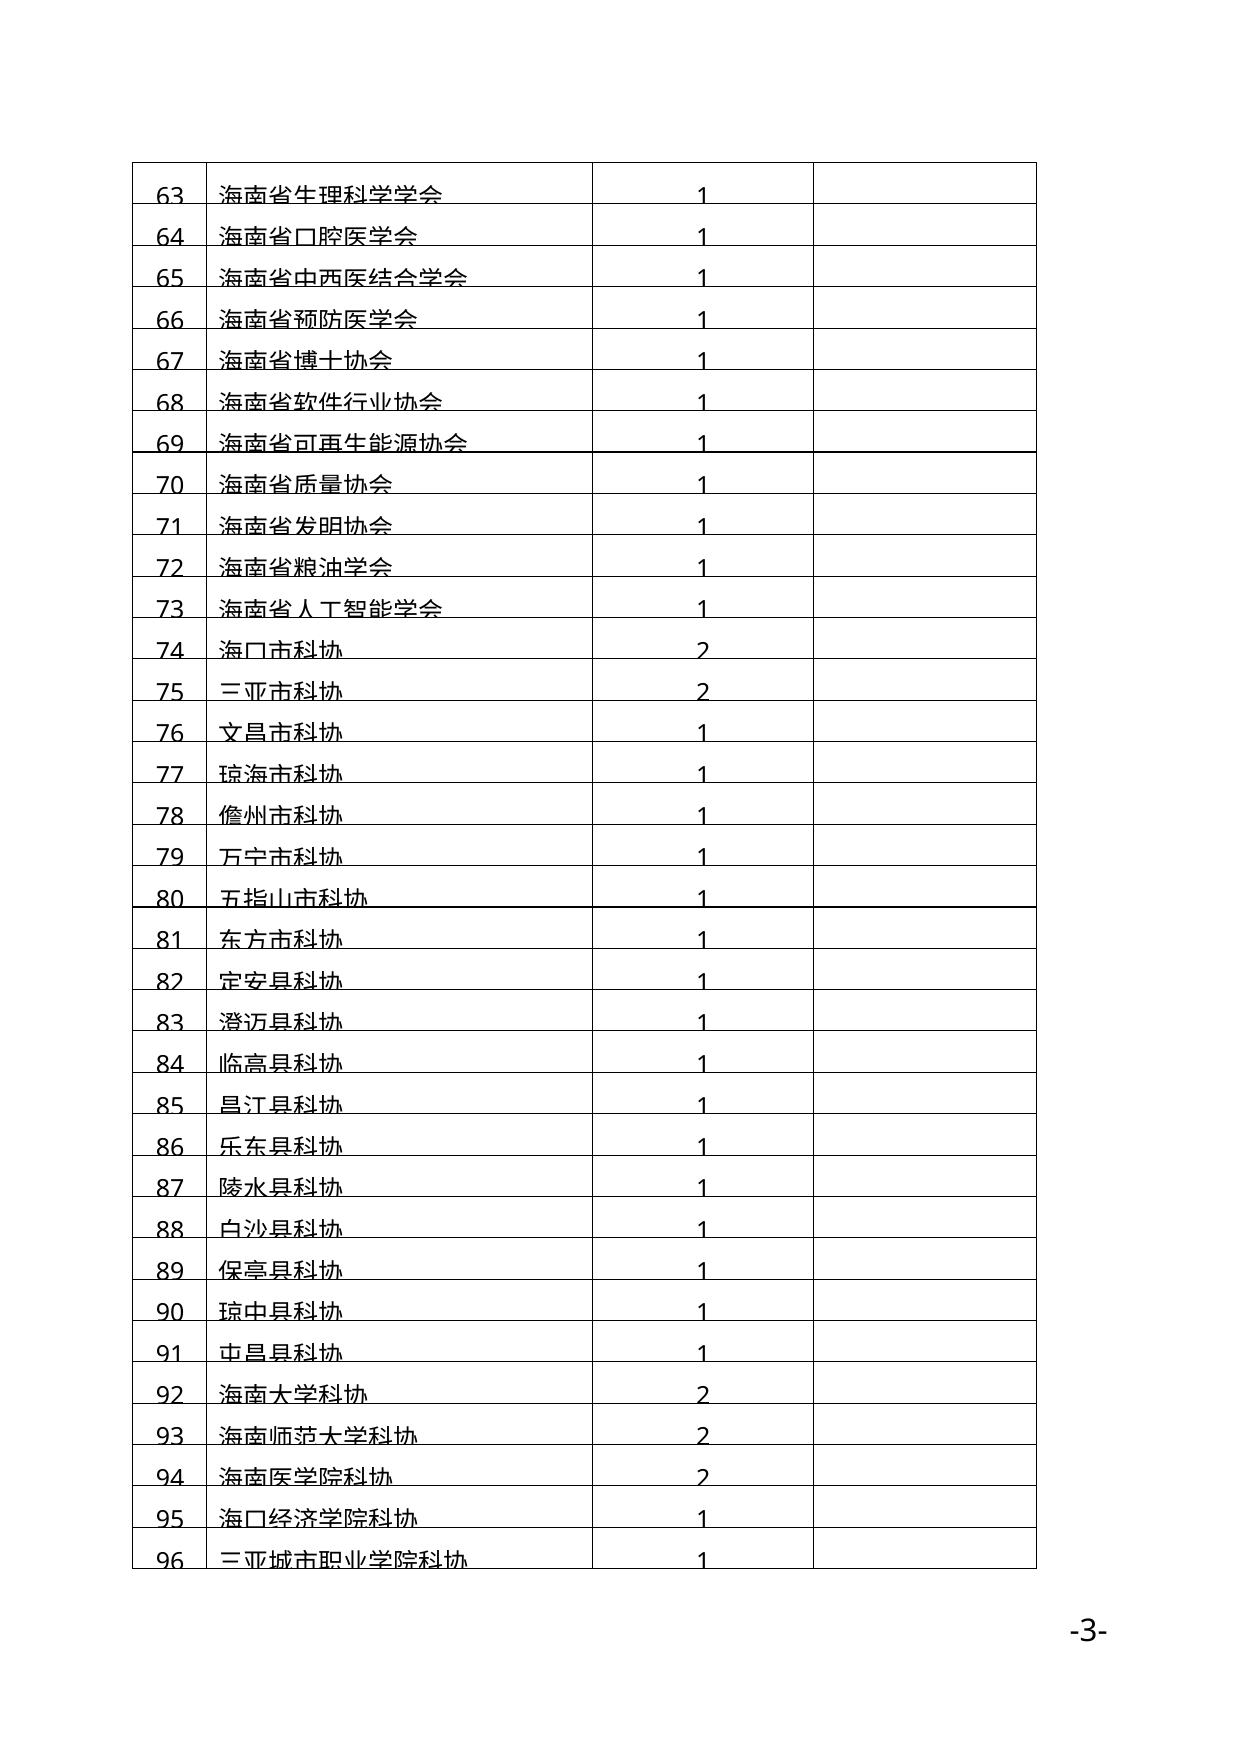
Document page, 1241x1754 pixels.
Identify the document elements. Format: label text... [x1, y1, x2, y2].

table_cell 海南省人工智能学会 [207, 577, 592, 617]
table_cell [814, 329, 1036, 369]
table_cell 93 [133, 1404, 206, 1444]
table_cell 东方市科协 [207, 908, 592, 948]
table_cell 81 [133, 908, 206, 948]
table_cell [814, 742, 1036, 782]
table_cell 1 [593, 908, 813, 948]
table_cell 三亚市科协 [207, 659, 592, 699]
table_cell [814, 370, 1036, 410]
table_cell [814, 1486, 1036, 1527]
table_cell 2 [593, 618, 813, 658]
table_cell [814, 577, 1036, 617]
table_cell [814, 535, 1036, 576]
table_cell 屯昌县科协 [207, 1321, 592, 1361]
table_cell 96 [133, 1528, 206, 1568]
table_cell 63 [133, 163, 206, 203]
table_cell 定安县科协 [207, 949, 592, 989]
table_cell 84 [133, 1031, 206, 1072]
table_cell [814, 287, 1036, 327]
table_cell 71 [133, 494, 206, 534]
table_cell [814, 411, 1036, 451]
table_cell 乐东县科协 [207, 1114, 592, 1154]
table_cell [814, 1031, 1036, 1072]
table_cell [814, 1528, 1036, 1568]
table_cell 73 [133, 577, 206, 617]
table_cell [814, 1073, 1036, 1113]
table_cell [814, 1114, 1036, 1154]
table_cell [814, 1404, 1036, 1444]
table_cell 1 [593, 246, 813, 286]
table_cell [814, 908, 1036, 948]
table_cell 海南省可再生能源协会 [207, 411, 592, 451]
table_cell 1 [593, 701, 813, 741]
table_cell 75 [133, 659, 206, 699]
table_cell 82 [133, 949, 206, 989]
table_cell 91 [133, 1321, 206, 1361]
table_cell [814, 1280, 1036, 1320]
table_cell 2 [593, 1362, 813, 1403]
table_cell 临高县科协 [207, 1031, 592, 1072]
table_cell 1 [593, 329, 813, 369]
table_cell 1 [593, 1528, 813, 1568]
table_cell [814, 783, 1036, 824]
table_cell 海南省预防医学会 [207, 287, 592, 327]
table_cell 海南省发明协会 [207, 494, 592, 534]
table_cell 92 [133, 1362, 206, 1403]
table_cell 白沙县科协 [207, 1197, 592, 1237]
table_cell 昌江县科协 [207, 1073, 592, 1113]
table_cell 1 [593, 1156, 813, 1196]
table_cell 海南大学科协 [207, 1362, 592, 1403]
table_cell 1 [593, 866, 813, 906]
table_cell [814, 1238, 1036, 1278]
table_cell 85 [133, 1073, 206, 1113]
table_cell 1 [593, 1114, 813, 1154]
table_cell 2 [593, 659, 813, 699]
table_cell 海南师范大学科协 [207, 1404, 592, 1444]
table_cell [814, 1321, 1036, 1361]
table_cell 海南省生理科学学会 [207, 163, 592, 203]
table_cell 陵水县科协 [207, 1156, 592, 1196]
table_cell 1 [593, 453, 813, 493]
table_cell 87 [133, 1156, 206, 1196]
table_cell 90 [133, 1280, 206, 1320]
table_cell 86 [133, 1114, 206, 1154]
table_cell 95 [133, 1486, 206, 1527]
table_cell 80 [133, 866, 206, 906]
table_cell [814, 659, 1036, 699]
table_cell 保亭县科协 [207, 1238, 592, 1278]
table_cell [814, 453, 1036, 493]
table_cell 83 [133, 990, 206, 1030]
table_cell [814, 618, 1036, 658]
table_cell 海南医学院科协 [207, 1445, 592, 1485]
table_cell 70 [133, 453, 206, 493]
table_cell [814, 866, 1036, 906]
table_cell 文昌市科协 [207, 701, 592, 741]
table_cell 64 [133, 204, 206, 245]
table_cell 2 [593, 1404, 813, 1444]
table_cell [814, 204, 1036, 245]
table_cell 1 [593, 1073, 813, 1113]
table_cell 74 [133, 618, 206, 658]
table_cell 72 [133, 535, 206, 576]
table_cell 78 [133, 783, 206, 824]
table_cell [814, 1362, 1036, 1403]
table_cell 1 [593, 577, 813, 617]
table_cell 76 [133, 701, 206, 741]
table_cell [814, 825, 1036, 865]
table_cell 79 [133, 825, 206, 865]
table_cell 琼海市科协 [207, 742, 592, 782]
table_cell 1 [593, 783, 813, 824]
table_cell [814, 163, 1036, 203]
table_cell 海南省博士协会 [207, 329, 592, 369]
table_cell 海南省软件行业协会 [207, 370, 592, 410]
table_cell 海南省粮油学会 [207, 535, 592, 576]
table_cell 万宁市科协 [207, 825, 592, 865]
table_cell 67 [133, 329, 206, 369]
table_cell 五指山市科协 [207, 866, 592, 906]
table_cell [814, 246, 1036, 286]
table_cell 海口经济学院科协 [207, 1486, 592, 1527]
table_cell 1 [593, 1280, 813, 1320]
table_cell 海南省口腔医学会 [207, 204, 592, 245]
table_cell 1 [593, 204, 813, 245]
table_cell 澄迈县科协 [207, 990, 592, 1030]
table_cell 海南省质量协会 [207, 453, 592, 493]
table_cell 琼中县科协 [207, 1280, 592, 1320]
table_cell 89 [133, 1238, 206, 1278]
table_cell 1 [593, 163, 813, 203]
table_cell 88 [133, 1197, 206, 1237]
table_cell 1 [593, 990, 813, 1030]
table_cell 1 [593, 494, 813, 534]
table_cell 三亚城市职业学院科协 [207, 1528, 592, 1568]
table_cell 66 [133, 287, 206, 327]
table_cell 1 [593, 535, 813, 576]
table_cell [814, 1156, 1036, 1196]
table_cell 94 [133, 1445, 206, 1485]
table_cell [814, 494, 1036, 534]
table_cell 海口市科协 [207, 618, 592, 658]
table_cell 1 [593, 411, 813, 451]
table_cell 1 [593, 1321, 813, 1361]
table_cell 69 [133, 411, 206, 451]
table_cell [814, 949, 1036, 989]
table_cell 65 [133, 246, 206, 286]
table_cell 68 [133, 370, 206, 410]
table_cell [814, 1197, 1036, 1237]
table_cell 1 [593, 742, 813, 782]
table_cell 1 [593, 1031, 813, 1072]
table_cell 海南省中西医结合学会 [207, 246, 592, 286]
table_cell 1 [593, 1238, 813, 1278]
table_cell 1 [593, 1486, 813, 1527]
table_cell 77 [133, 742, 206, 782]
table_cell 1 [593, 287, 813, 327]
table_cell [814, 990, 1036, 1030]
table_cell 1 [593, 370, 813, 410]
table_cell 1 [593, 949, 813, 989]
table_cell 2 [593, 1445, 813, 1485]
table_cell [814, 701, 1036, 741]
table_cell [814, 1445, 1036, 1485]
table_cell 1 [593, 825, 813, 865]
table_cell 儋州市科协 [207, 783, 592, 824]
table_cell 1 [593, 1197, 813, 1237]
